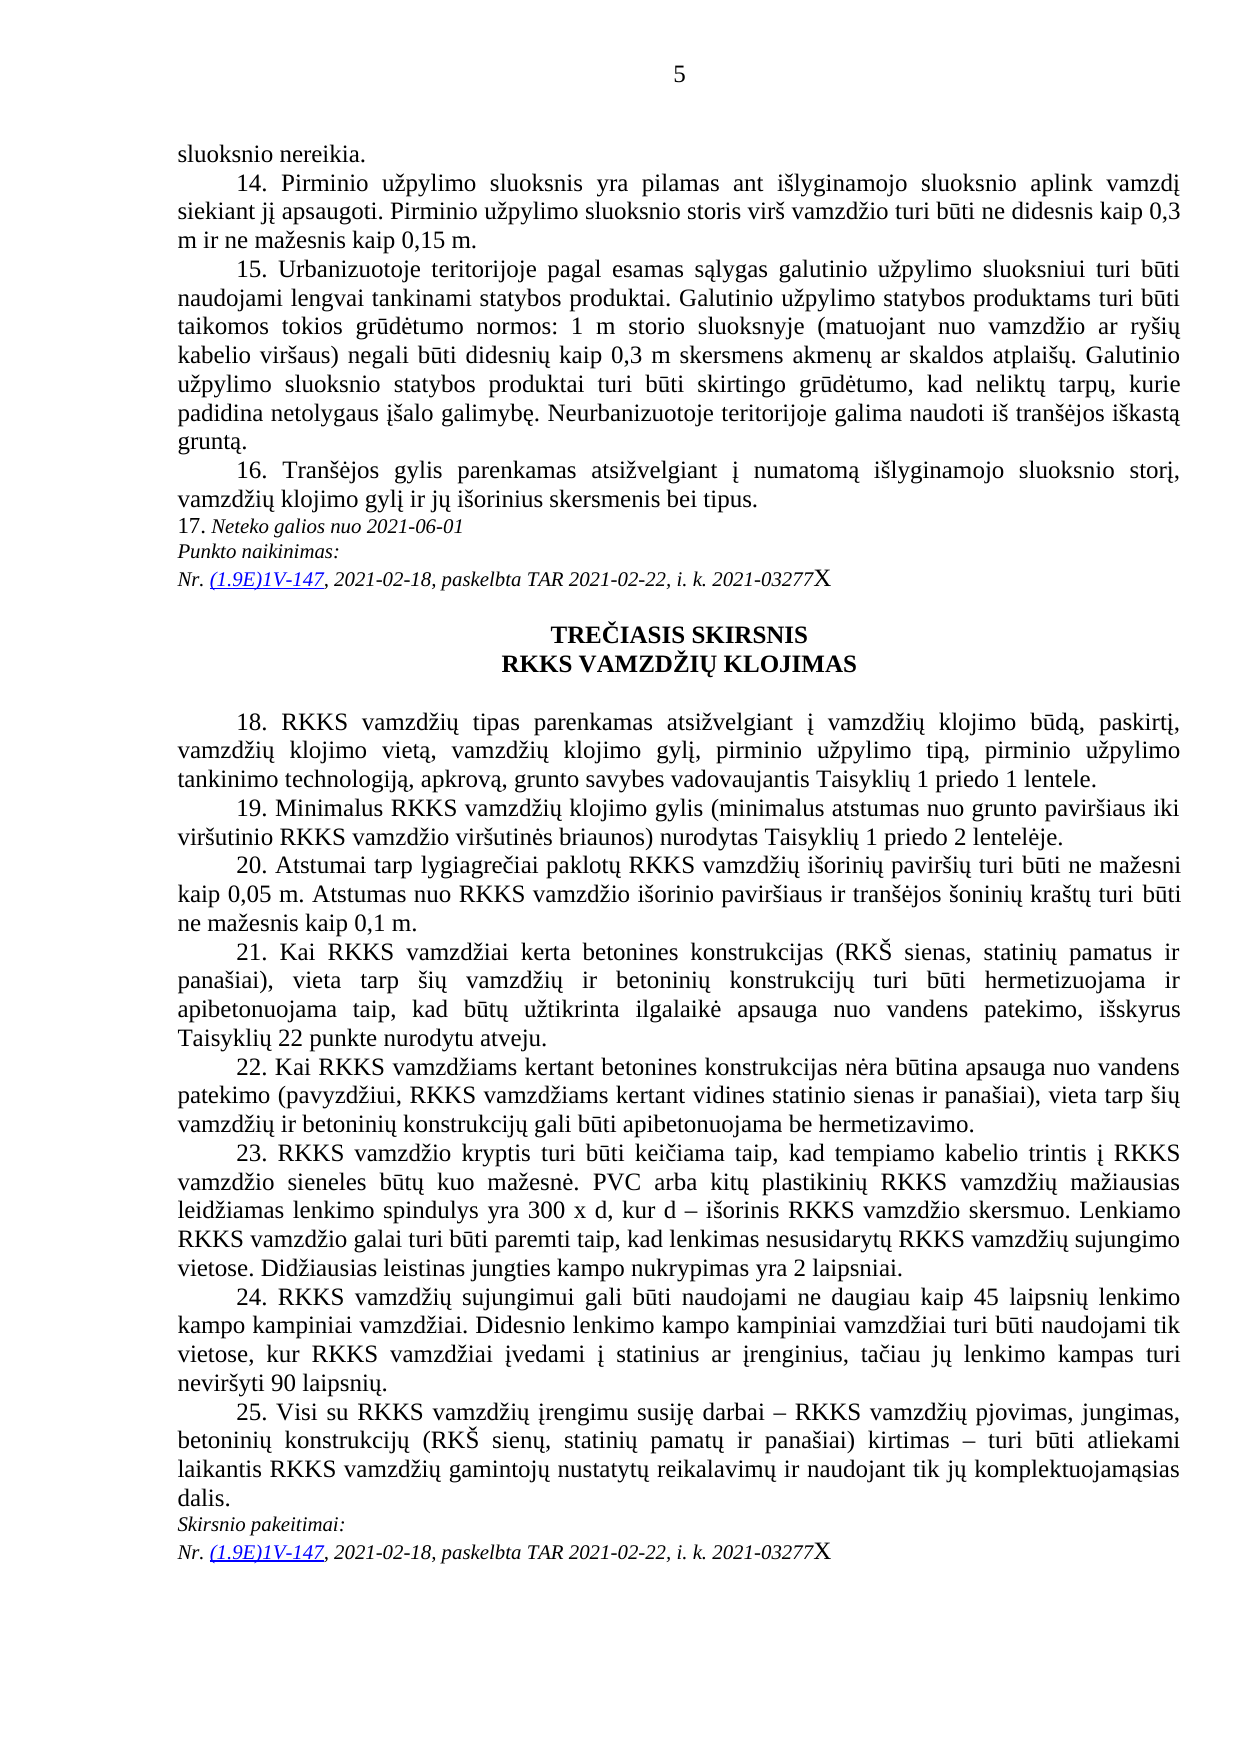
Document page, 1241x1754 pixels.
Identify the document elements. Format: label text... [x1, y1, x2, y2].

text 24. RKKS vamzdžių sujungimui gali būti naudojami ne daugiau kaip 45 laipsnių lenkimo kampo kampiniai vamzdžiai. Didesnio lenkimo kampo kampiniai vamzdžiai turi būti naudojami tik vietose, kur RKKS vamzdžiai įvedami į statinius ar įrenginius, tačiau jų lenkimo kampas turi neviršyti 90 laipsnių. [177, 1282, 1181, 1397]
text 19. Minimalus RKKS vamzdžių klojimo gylis (minimalus atstumas nuo grunto paviršiaus iki viršutinio RKKS vamzdžio viršutinės briaunos) nurodytas Taisyklių 1 priedo 2 lentelėje. [177, 793, 1181, 851]
text 21. Kai RKKS vamzdžiai kerta betonines konstrukcijas (RKŠ sienas, statinių pamatus ir panašiai), vieta tarp šių vamzdžių ir betoninių konstrukcijų turi būti hermetizuojama ir apibetonuojama taip, kad būtų užtikrinta ilgalaikė apsauga nuo vandens patekimo, išskyrus Taisyklių 22 punkte nurodytu atveju. [177, 937, 1181, 1052]
text 20. Atstumai tarp lygiagrečiai paklotų RKKS vamzdžių išorinių paviršių turi būti ne mažesni kaip 0,05 m. Atstumas nuo RKKS vamzdžio išorinio paviršiaus ir tranšėjos šoninių kraštų turi būti ne mažesnis kaip 0,1 m. [177, 851, 1181, 937]
text 22. Kai RKKS vamzdžiams kertant betonines konstrukcijas nėra būtina apsauga nuo vandens patekimo (pavyzdžiui, RKKS vamzdžiams kertant vidines statinio sienas ir panašiai), vieta tarp šių vamzdžių ir betoninių konstrukcijų gali būti apibetonuojama be hermetizavimo. [177, 1052, 1181, 1138]
text 15. Urbanizuotoje teritorijoje pagal esamas sąlygas galutinio užpylimo sluoksniui turi būti naudojami lengvai tankinami statybos produktai. Galutinio užpylimo statybos produktams turi būti taikomos tokios grūdėtumo normos: 1 m storio sluoksnyje (matuojant nuo vamzdžio ar ryšių kabelio viršaus) negali būti didesnių kaip 0,3 m skersmens akmenų ar skaldos atplaišų. Galutinio užpylimo sluoksnio statybos produktai turi būti skirtingo grūdėtumo, kad neliktų tarpų, kurie padidina netolygaus įšalo galimybę. Neurbanizuotoje teritorijoje galima naudoti iš tranšėjos iškastą gruntą. [177, 254, 1181, 455]
text 18. RKKS vamzdžių tipas parenkamas atsižvelgiant į vamzdžių klojimo būdą, paskirtį, vamzdžių klojimo vietą, vamzdžių klojimo gylį, pirminio užpylimo tipą, pirminio užpylimo tankinimo technologiją, apkrovą, grunto savybes vadovaujantis Taisyklių 1 priedo 1 lentele. [177, 707, 1181, 793]
text TREČIASIS SKIRSNIS [177, 621, 1181, 649]
text 16. Tranšėjos gylis parenkamas atsižvelgiant į numatomą išlyginamojo sluoksnio storį, vamzdžių klojimo gylį ir jų išorinius skersmenis bei tipus. [177, 455, 1181, 513]
text 25. Visi su RKKS vamzdžių įrengimu susiję darbai – RKKS vamzdžių pjovimas, jungimas, betoninių konstrukcijų (RKŠ sienų, statinių pamatų ir panašiai) kirtimas – turi būti atliekami laikantis RKKS vamzdžių gamintojų nustatytų reikalavimų ir naudojant tik jų komplektuojamąsias dalis. [177, 1397, 1181, 1512]
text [177, 139, 1181, 168]
text RKKS VAMZDŽIŲ KLOJIMAS [177, 649, 1181, 678]
text 14. Pirminio užpylimo sluoksnis yra pilamas ant išlyginamojo sluoksnio aplink vamzdį siekiant jį apsaugoti. Pirminio užpylimo sluoksnio storis virš vamzdžio turi būti ne didesnis kaip 0,3 m ir ne mažesnis kaip 0,15 m. [177, 168, 1181, 254]
text 23. RKKS vamzdžio kryptis turi būti keičiama taip, kad tempiamo kabelio trintis į RKKS vamzdžio sieneles būtų kuo mažesnė. PVC arba kitų plastikinių RKKS vamzdžių mažiausias leidžiamas lenkimo spindulys yra 300 x d, kur d – išorinis RKKS vamzdžio skersmuo. Lenkiamo RKKS vamzdžio galai turi būti paremti taip, kad lenkimas nesusidarytų RKKS vamzdžių sujungimo vietose. Didžiausias leistinas jungties kampo nukrypimas yra 2 laipsniai. [177, 1138, 1181, 1282]
